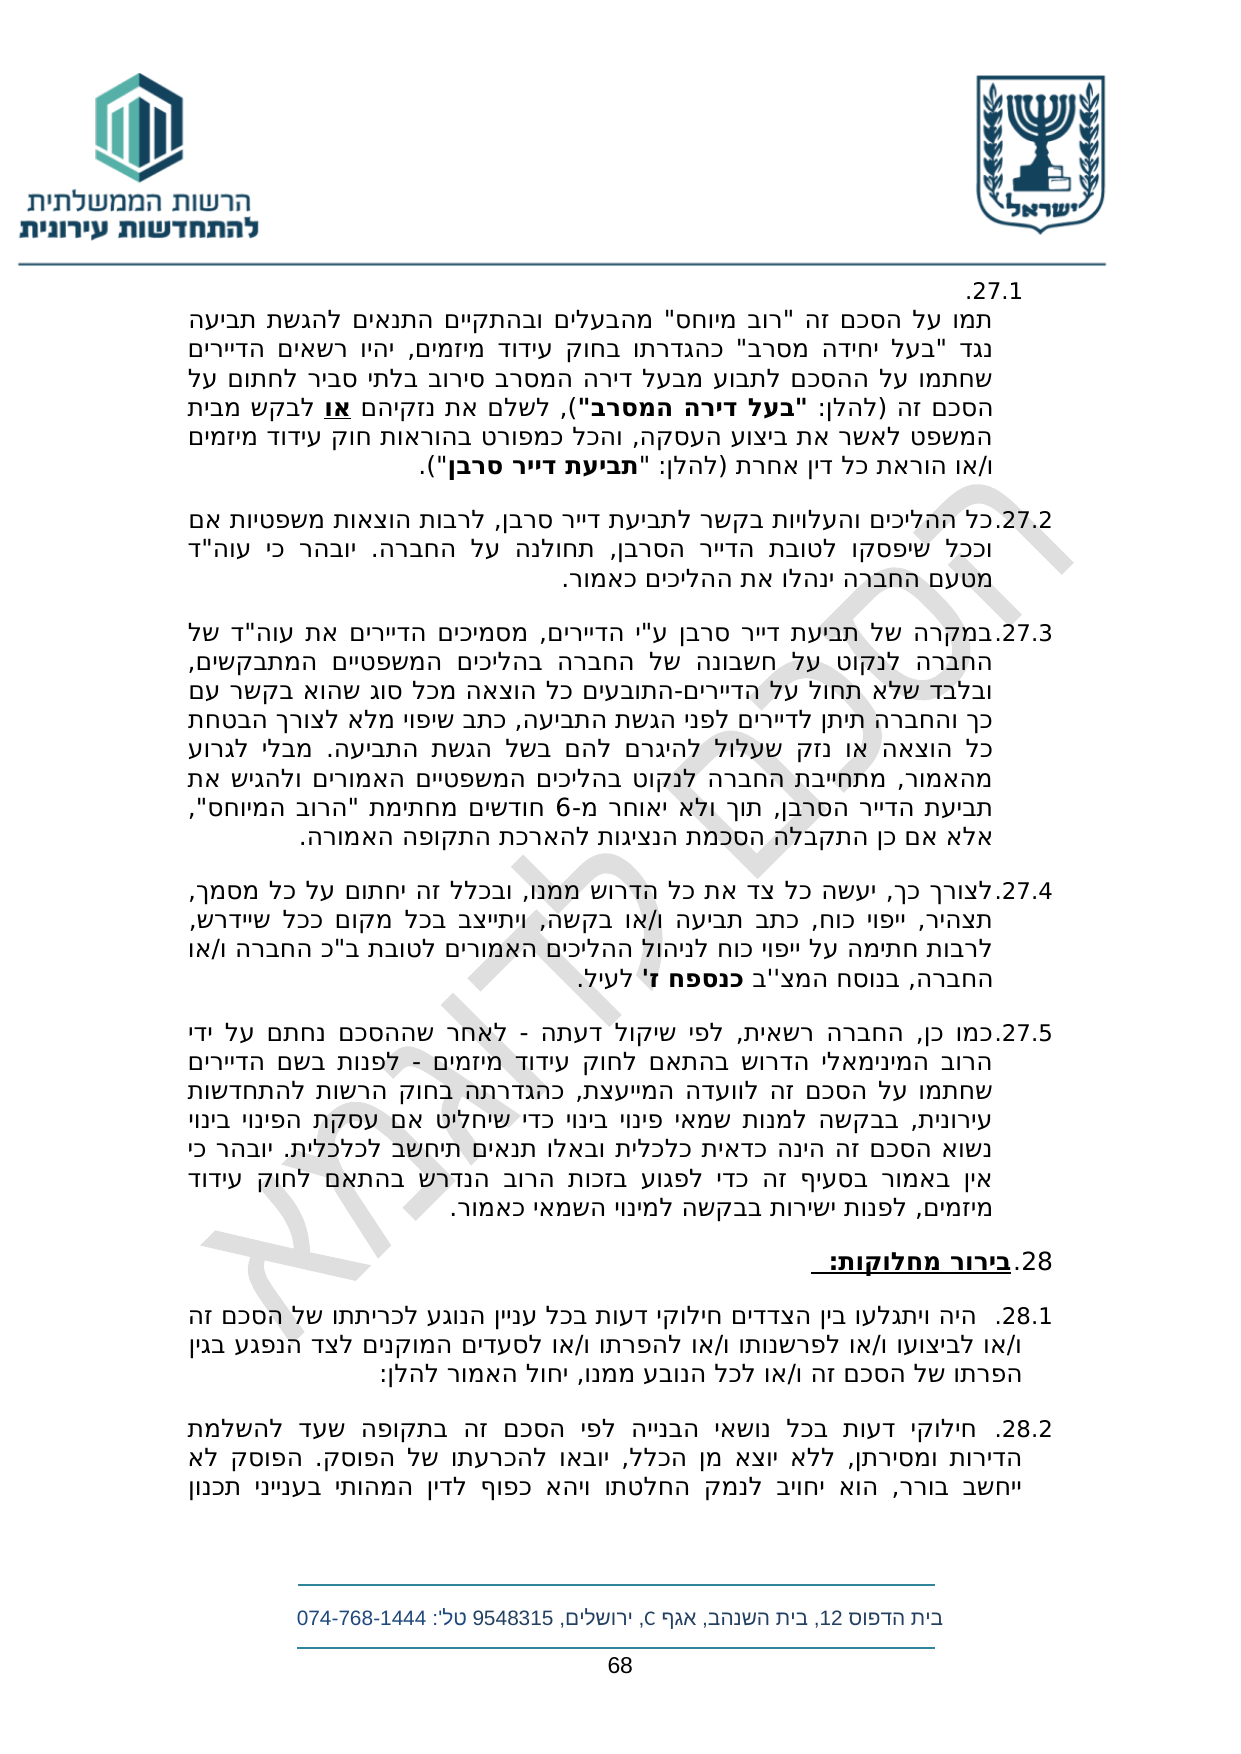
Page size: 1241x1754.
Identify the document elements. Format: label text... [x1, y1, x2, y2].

text כל ההליכים והעלויות בקשר לתביעת דייר סרבן, לרבות הוצאות משפטיות אם וככל שיפסקו לטובת הדייר הסרבן, תחולנה על החברה. יובהר כי עוה"ד מטעם החברה ינהלו את ההליכים כאמור. [187, 505, 1053, 593]
picture [0, 73, 1183, 277]
text היה ויתגלעו בין הצדדים חילוקי דעות בכל עניין הנוגע לכריתתו של הסכם זה ו/או לביצועו ו/או לפרשנותו ו/או להפרתו ו/או לסעדים המוקנים לצד הנפגע בגין הפרתו של הסכם זה ו/או לכל הנובע ממנו, יחול האמור להלן: [187, 1301, 1053, 1389]
text לצורך כך, יעשה כל צד את כל הדרוש ממנו, ובכלל זה יחתום על כל מסמך, תצהיר, ייפוי כוח, כתב תביעה ו/או בקשה, ויתייצב בכל מקום ככל שיידרש, לרבות חתימה על ייפוי כוח לניהול ההליכים האמורים לטובת ב"כ החברה ו/או החברה, בנוסח המצ''ב כנספח ז' לעיל. [187, 876, 1053, 993]
text בירור מחלוקות: [187, 1247, 1053, 1276]
text כמו כן, החברה רשאית, לפי שיקול דעתה - לאחר שההסכם נחתם על ידי הרוב המינימאלי הדרוש בהתאם לחוק עידוד מיזמים - לפנות בשם הדיירים שחתמו על הסכם זה לוועדה המייעצת, כהגדרתה בחוק הרשות להתחדשות עירונית, בבקשה למנות שמאי פינוי בינוי כדי שיחליט אם עסקת הפינוי בינוי נשוא הסכם זה הינה כדאית כלכלית ובאלו תנאים תיחשב לכלכלית. יובהר כי אין באמור בסעיף זה כדי לפגוע בזכות הרוב הנדרש בהתאם לחוק עידוד מיזמים, לפנות ישירות בבקשה למינוי השמאי כאמור. [187, 1018, 1053, 1222]
text חתמו על הסכם זה "רוב מיוחס" מהבעלים ובהתקיים התנאים להגשת תביעה נגד "בעל יחידה מסרב" כהגדרתו בחוק עידוד מיזמים, יהיו רשאים הדיירים שחתמו על ההסכם לתבוע מבעל דירה המסרב סירוב בלתי סביר לחתום על הסכם זה (להלן: "בעל דירה המסרב"), לשלם את נזקיהם או לבקש מבית המשפט לאשר את ביצוע העסקה, והכל כמפורט בהוראות חוק עידוד מיזמים ו/או הוראת כל דין אחרת (להלן: "תביעת דייר סרבן"). [187, 277, 1023, 480]
text במקרה של תביעת דייר סרבן ע"י הדיירים, מסמיכים הדיירים את עוה"ד של החברה לנקוט על חשבונה של החברה בהליכים המשפטיים המתבקשים, ובלבד שלא תחול על הדיירים-התובעים כל הוצאה מכל סוג שהוא בקשר עם כך והחברה תיתן לדיירים לפני הגשת התביעה, כתב שיפוי מלא לצורך הבטחת כל הוצאה או נזק שעלול להיגרם להם בשל הגשת התביעה. מבלי לגרוע מהאמור, מתחייבת החברה לנקוט בהליכים המשפטיים האמורים ולהגיש את תביעת הדייר הסרבן, תוך ולא יאוחר מ-6 חודשים מחתימת "הרוב המיוחס", אלא אם כן התקבלה הסכמת הנציגות להארכת התקופה האמורה. [187, 618, 1053, 851]
